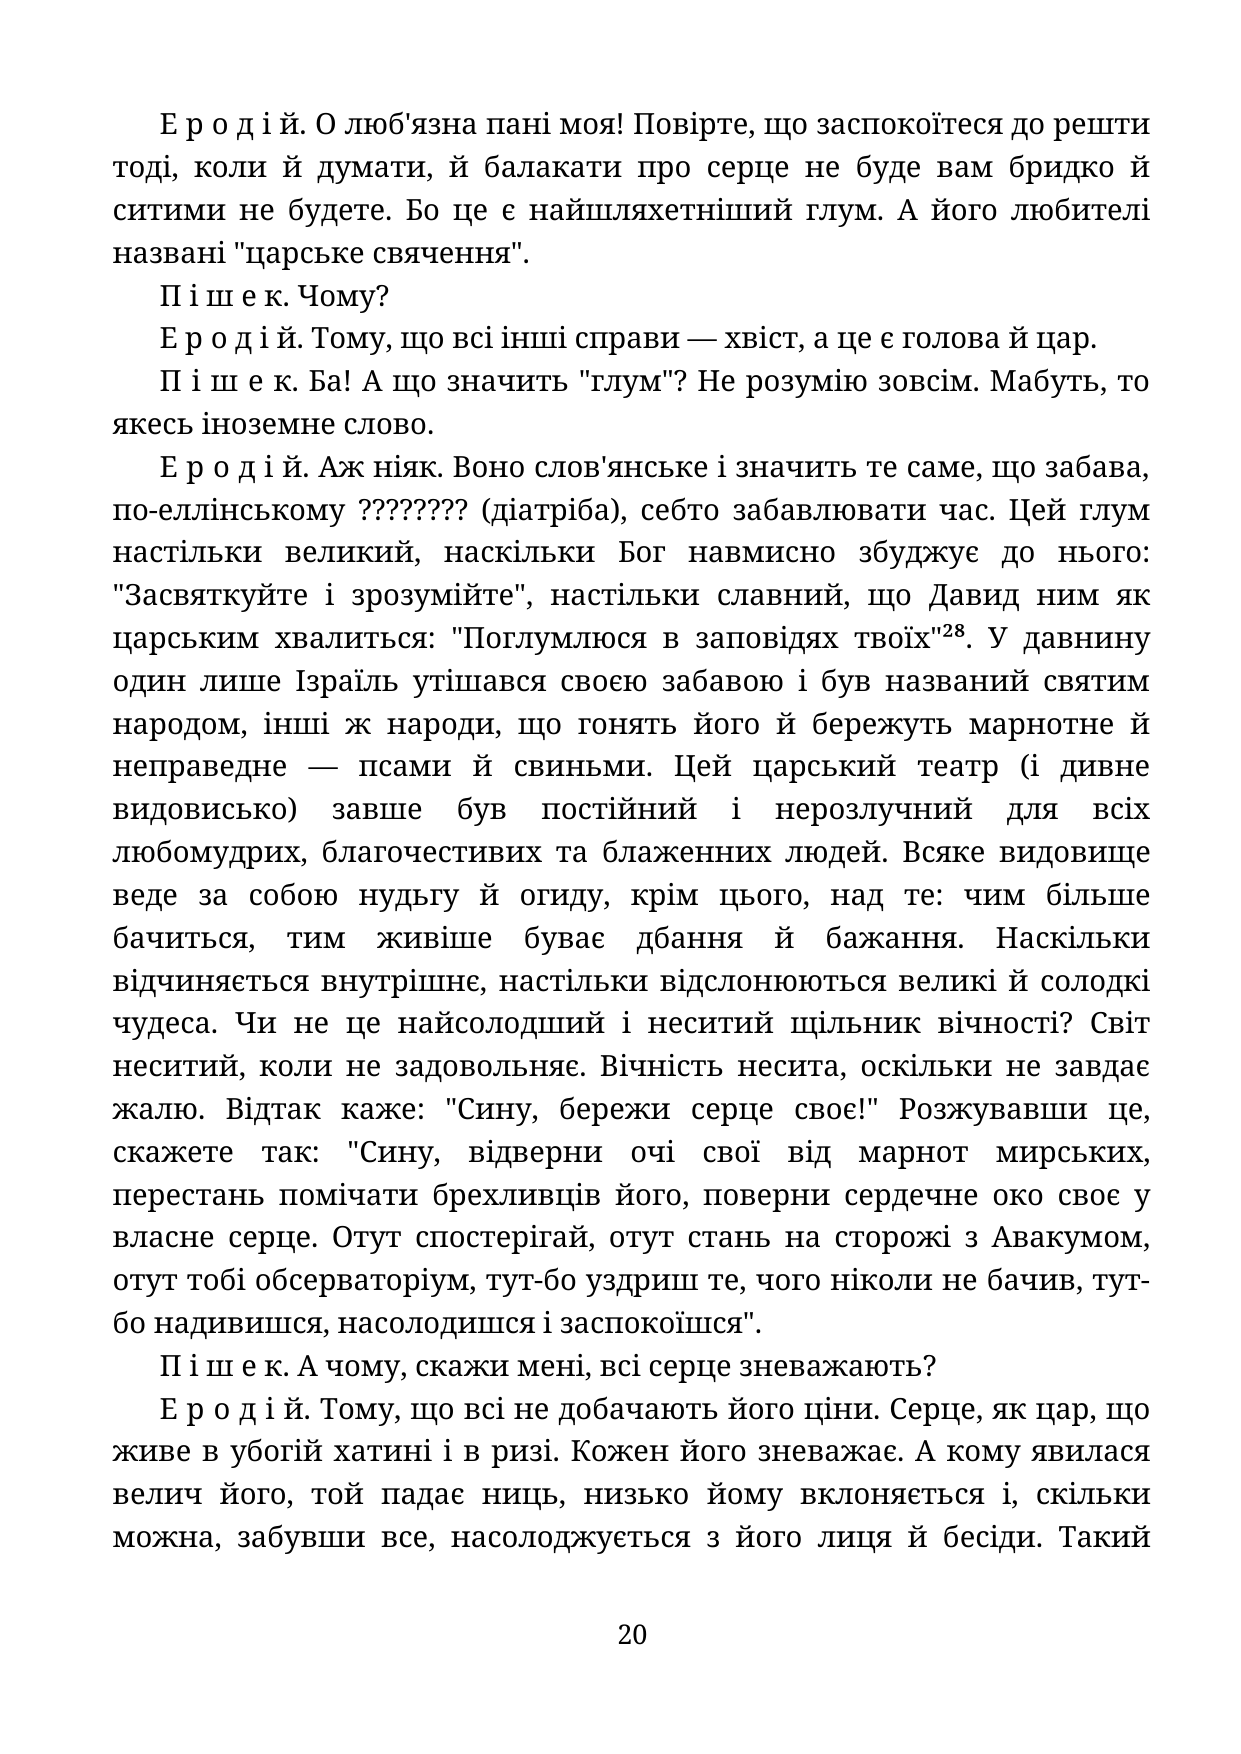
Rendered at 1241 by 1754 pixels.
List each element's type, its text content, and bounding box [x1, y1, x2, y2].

text Е р о д і й. О люб'язна пані моя! Повірте, що заспокоїтеся до решти тоді, коли й думати, й балакати про серце не буде вам бридко й ситими не будете. Бо це є найшляхетніший глум. А його любителі названі "царське свячення". [112, 103, 1152, 272]
text П і ш е к. Ба! А що значить "глум"? Не розумію зовсім. Мабуть, то якесь іноземне слово. [112, 360, 1152, 443]
text П і ш е к. А чому, скажи мені, всі серце зневажають? [112, 1345, 1152, 1385]
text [112, 1388, 1152, 1556]
text Е р о д і й. Аж ніяк. Воно слов'янське і значить те саме, що забава, по-еллінському ???????? (діатріба), себто забавлювати час. Цей глум настільки великий, наскільки Бог навмисно збуджує до нього: "Засвяткуйте і зрозумійте", настільки славний, що Давид ним як царським хвалиться: "Поглумлюся в заповідях твоїх"²⁸. У давнину один лише Ізраїль утішався своєю забавою і був названий святим народом, інші ж народи, що гонять його й бережуть марнотне й неправедне — псами й свиньми. Цей царський театр (і дивне видовисько) завше був постійний і нерозлучний для всіх любомудрих, благочестивих та блаженних людей. Всяке видовище веде за собою нудьгу й огиду, крім цього, над те: чим більше бачиться, тим живіше буває дбання й бажання. Наскільки відчиняється внутрішнє, настільки відслонюються великі й солодкі чудеса. Чи не це найсолодший і неситий щільник вічності? Світ неситий, коли не задовольняє. Вічність несита, оскільки не завдає жалю. Відтак каже: "Сину, бережи серце своє!" Розжувавши це, скажете так: "Сину, відверни очі свої від марнот мирських, перестань помічати брехливців його, поверни сердечне око своє у власне серце. Отут спостерігай, отут стань на сторожі з Авакумом, отут тобі обсерваторіум, тут-бо уздриш те, чого ніколи не бачив, тут-бо надивишся, насолодишся і заспокоїшся". [112, 446, 1152, 1342]
text Е р о д і й. Тому, що всі інші справи — хвіст, а це є голова й цар. [112, 318, 1152, 357]
text П і ш е к. Чому? [112, 275, 1152, 314]
